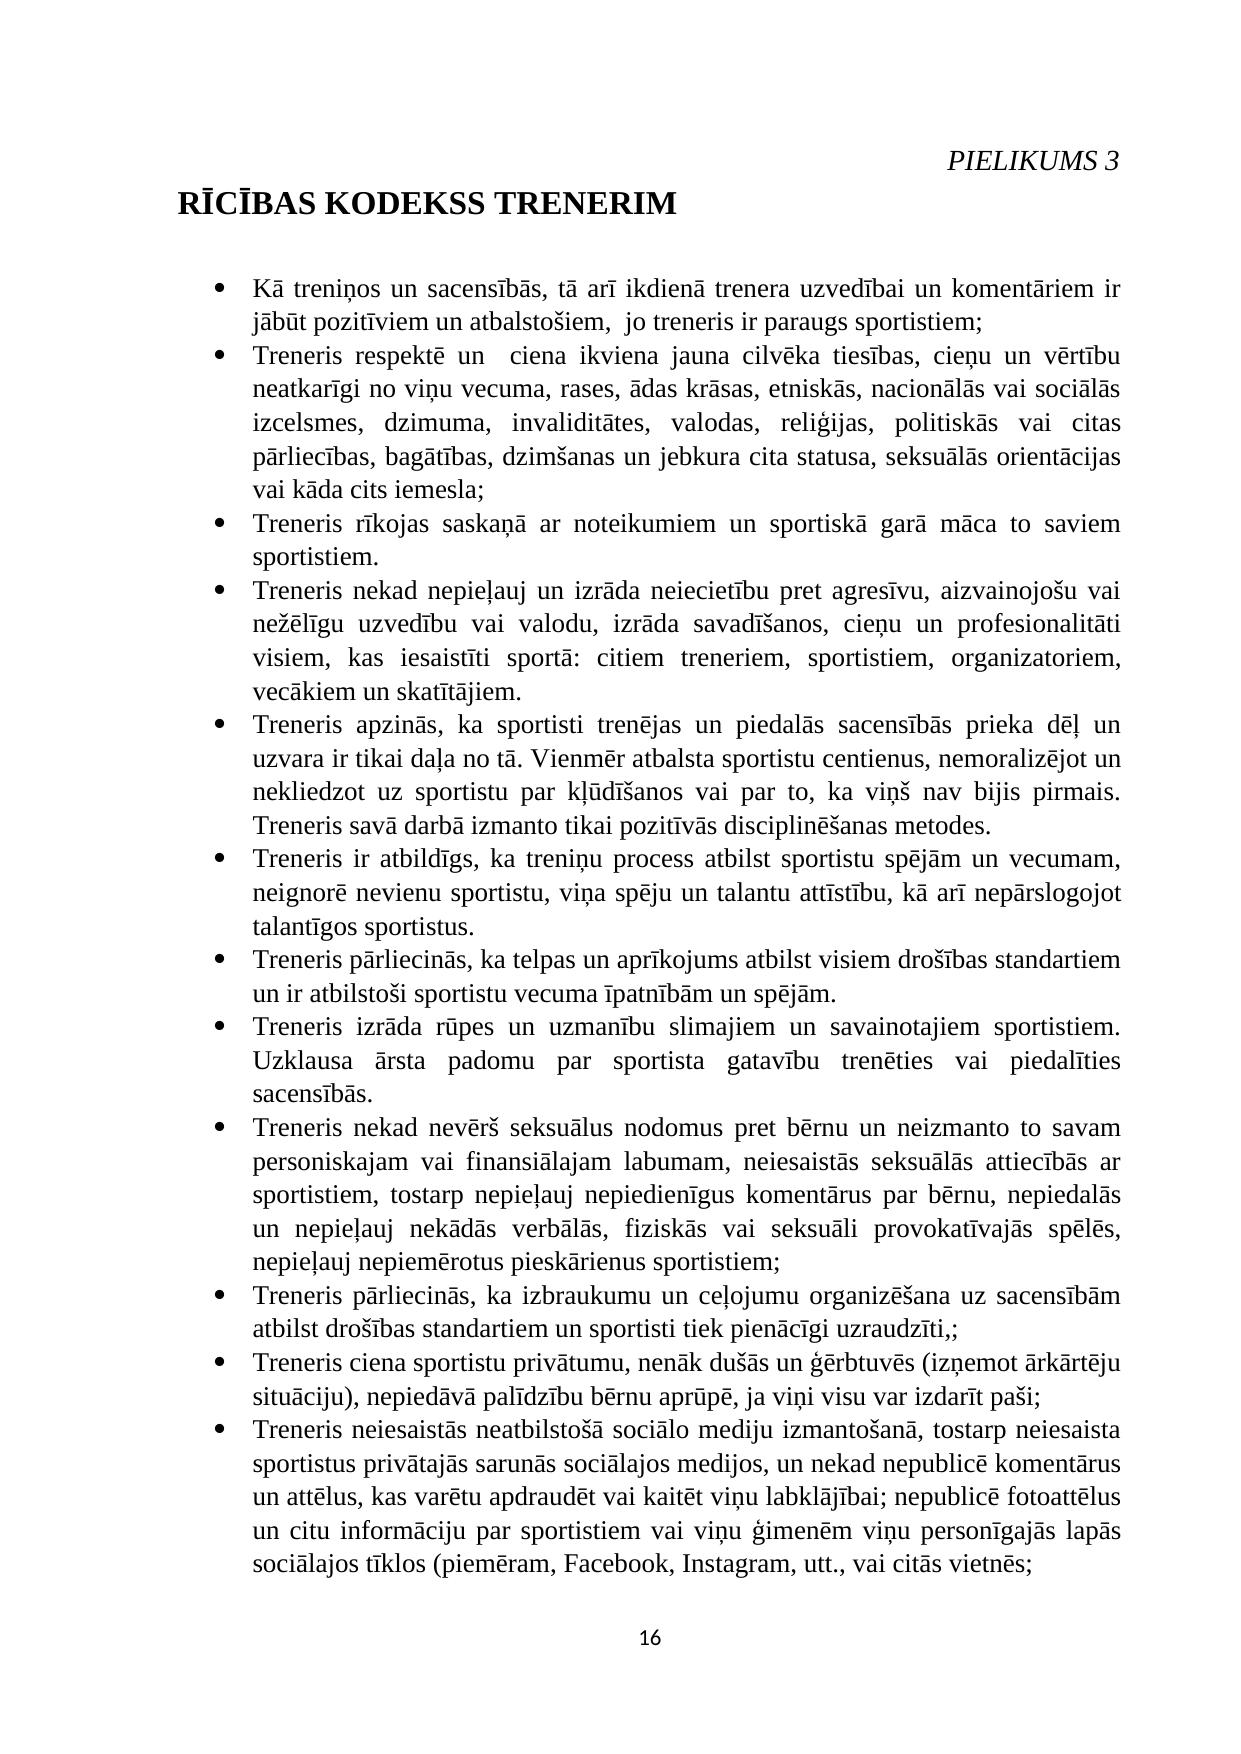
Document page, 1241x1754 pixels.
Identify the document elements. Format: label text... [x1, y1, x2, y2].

list Treneris pārliecinās, ka telpas un aprīkojums atbilst visiem drošības standartiem un ir atbilstoši sportistu vecuma īpatnībām un spējām. [215, 943, 1122, 1008]
list Kā treniņos un sacensībās, tā arī ikdienā trenera uzvedībai un komentāriem ir jābūt pozitīviem un atbalstošiem, jo treneris ir paraugs sportistiem; [215, 272, 1122, 336]
list Treneris pārliecinās, ka izbraukumu un ceļojumu organizēšana uz sacensībām atbilst drošības standartiem un sportisti tiek pienācīgi uzraudzīti,; [215, 1279, 1122, 1344]
subtitle RĪCĪBAS KODEKSS TRENERIM [177, 183, 1122, 222]
list Treneris neiesaistās neatbilstošā sociālo mediju izmantošanā, tostarp neiesaista sportistus privātajās sarunās sociālajos medijos, un nekad nepublicē komentārus un attēlus, kas varētu apdraudēt vai kaitēt viņu labklājībai; nepublicē fotoattēlus un citu informāciju par sportistiem vai viņu ģimenēm viņu personīgajās lapās sociālajos tīklos (piemēram, Facebook, Instagram, utt., vai citās vietnēs; [215, 1413, 1122, 1579]
list Treneris ir atbildīgs, ka treniņu process atbilst sportistu spējām un vecumam, neignorē nevienu sportistu, viņa spēju un talantu attīstību, kā arī nepārslogojot talantīgos sportistus. [215, 842, 1122, 941]
list Treneris respektē un ciena ikviena jauna cilvēka tiesības, cieņu un vērtību neatkarīgi no viņu vecuma, rases, ādas krāsas, etniskās, nacionālās vai sociālās izcelsmes, dzimuma, invaliditātes, valodas, reliģijas, politiskās vai citas pārliecības, bagātības, dzimšanas un jebkura cita statusa, seksuālās orientācijas vai kāda cits iemesla; [215, 339, 1122, 504]
list Treneris ciena sportistu privātumu, nenāk dušās un ģērbtuvēs (izņemot ārkārtēju situāciju), nepiedāvā palīdzību bērnu aprūpē, ja viņi visu var izdarīt paši; [215, 1346, 1122, 1411]
list Treneris nekad nepieļauj un izrāda neiecietību pret agresīvu, aizvainojošu vai nežēlīgu uzvedību vai valodu, izrāda savadīšanos, cieņu un profesionalitāti visiem, kas iesaistīti sportā: citiem treneriem, sportistiem, organizatoriem, vecākiem un skatītājiem. [215, 574, 1122, 706]
list Treneris apzinās, ka sportisti trenējas un piedalās sacensībās prieka dēļ un uzvara ir tikai daļa no tā. Vienmēr atbalsta sportistu centienus, nemoralizējot un nekliedzot uz sportistu par kļūdīšanos vai par to, ka viņš nav bijis pirmais. Treneris savā darbā izmanto tikai pozitīvās disciplinēšanas metodes. [215, 708, 1122, 840]
list Treneris izrāda rūpes un uzmanību slimajiem un savainotajiem sportistiem. Uzklausa ārsta padomu par sportista gatavību trenēties vai piedalīties sacensībās. [215, 1010, 1122, 1109]
subtitle PIELIKUMS 3 [177, 143, 1122, 177]
list Treneris rīkojas saskaņā ar noteikumiem un sportiskā garā māca to saviem sportistiem. [215, 507, 1122, 571]
list Treneris nekad nevērš seksuālus nodomus pret bērnu un neizmanto to savam personiskajam vai finansiālajam labumam, neiesaistās seksuālās attiecībās ar sportistiem, tostarp nepieļauj nepiedienīgus komentārus par bērnu, nepiedalās un nepieļauj nekādās verbālās, fiziskās vai seksuāli provokatīvajās spēlēs, nepieļauj nepiemērotus pieskārienus sportistiem; [215, 1111, 1122, 1276]
